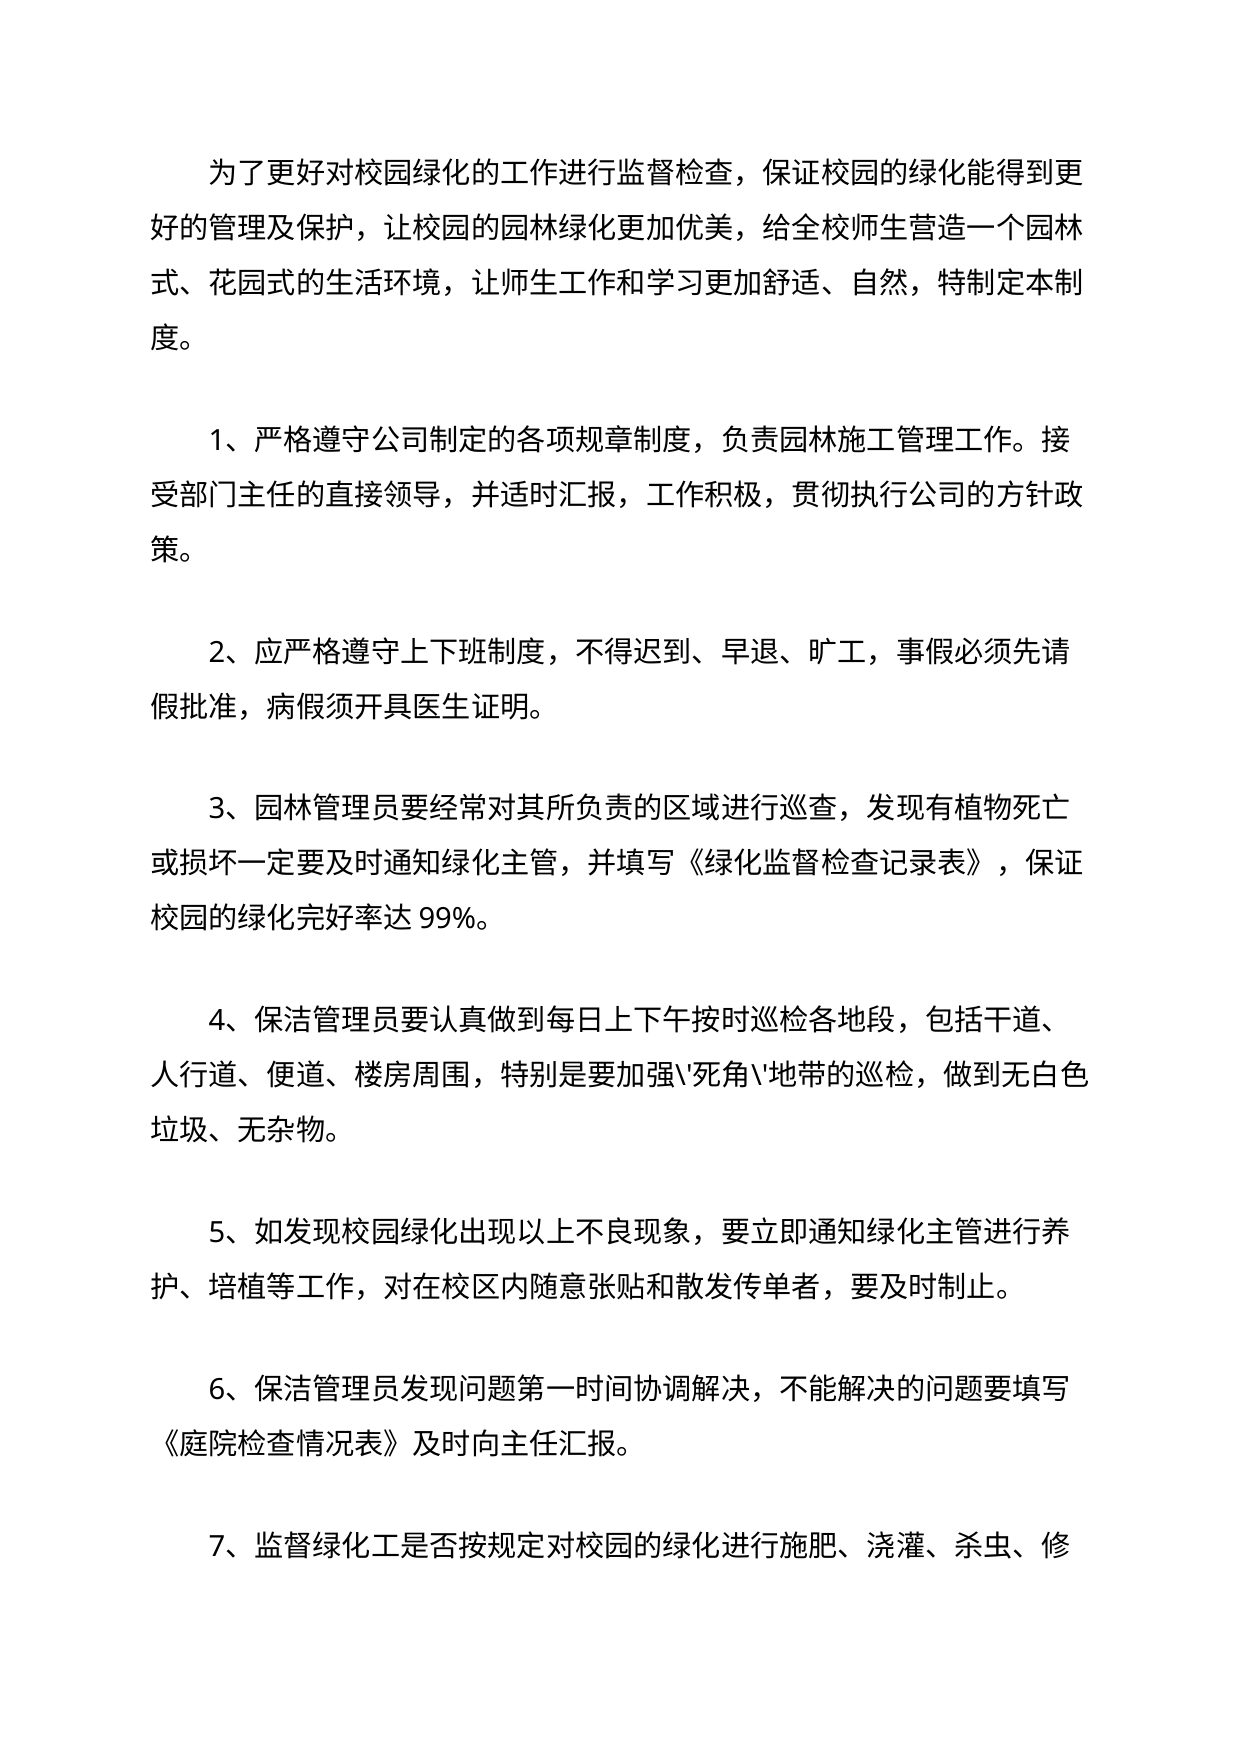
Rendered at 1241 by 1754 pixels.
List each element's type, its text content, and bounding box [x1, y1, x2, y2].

text 4、保洁管理员要认真做到每日上下午按时巡检各地段，包括干道、人行道、便道、楼房周围，特别是要加强\'死角\'地带的巡检，做到无白色垃圾、无杂物。 [150, 997, 1090, 1149]
text 为了更好对校园绿化的工作进行监督检查，保证校园的绿化能得到更好的管理及保护，让校园的园林绿化更加优美，给全校师生营造一个园林式、花园式的生活环境，让师生工作和学习更加舒适、自然，特制定本制度。 [150, 150, 1090, 357]
text 5、如发现校园绿化出现以上不良现象，要立即通知绿化主管进行养护、培植等工作，对在校区内随意张贴和散发传单者，要及时制止。 [150, 1208, 1090, 1306]
text 1、严格遵守公司制定的各项规章制度，负责园林施工管理工作。接受部门主任的直接领导，并适时汇报，工作积极，贯彻执行公司的方针政策。 [150, 416, 1090, 569]
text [150, 1522, 1090, 1564]
text 2、应严格遵守上下班制度，不得迟到、早退、旷工，事假必须先请假批准，病假须开具医生证明。 [150, 628, 1090, 725]
text 3、园林管理员要经常对其所负责的区域进行巡查，发现有植物死亡或损坏一定要及时通知绿化主管，并填写《绿化监督检查记录表》，保证校园的绿化完好率达99%。 [150, 785, 1090, 937]
text 6、保洁管理员发现问题第一时间协调解决，不能解决的问题要填写《庭院检查情况表》及时向主任汇报。 [150, 1365, 1090, 1463]
